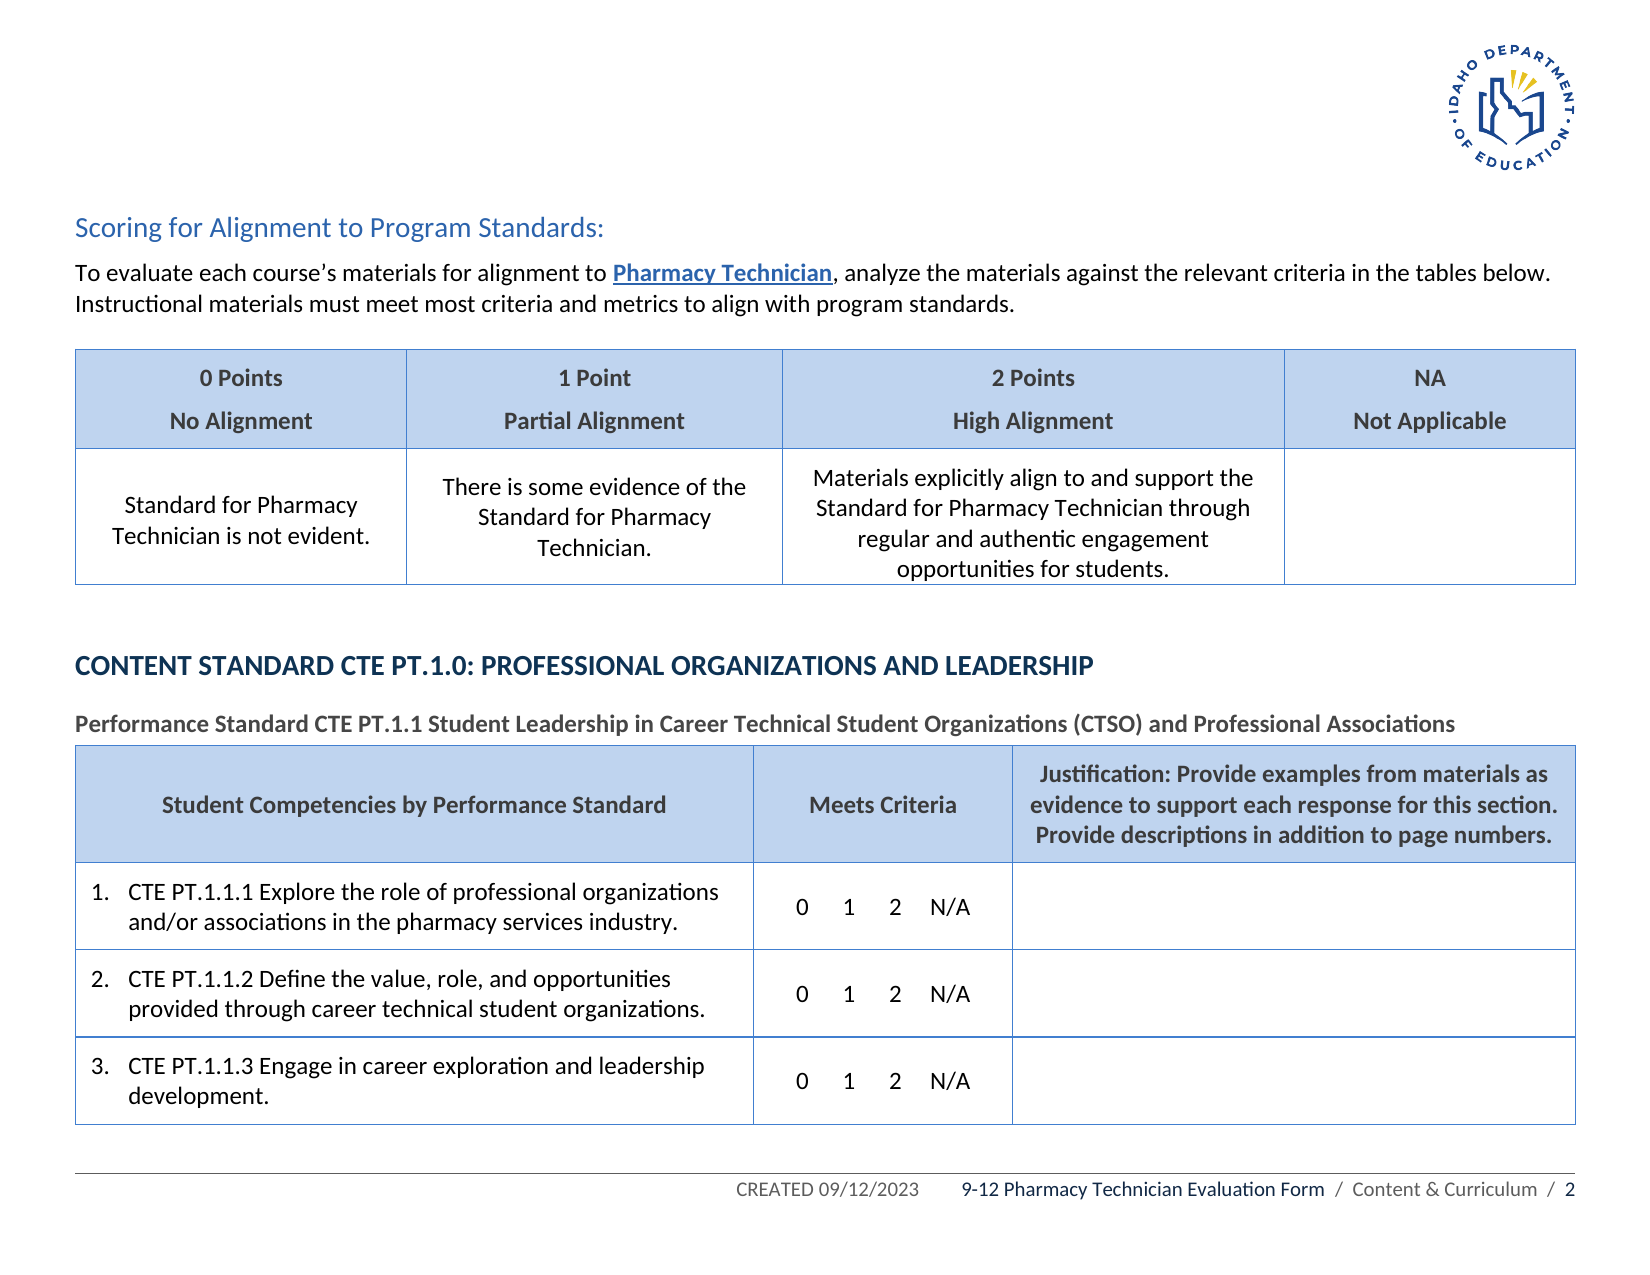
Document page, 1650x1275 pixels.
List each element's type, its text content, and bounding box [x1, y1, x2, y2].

table_cell [1285, 449, 1575, 584]
table_header Justification: Provide examples from materials as evidence to support each response for this section. Provide descriptions in addition to page numbers. [1013, 746, 1575, 862]
table_cell 0 1 2 N/A [754, 863, 1012, 949]
table_cell CTE PT.1.1.1 Explore the role of professional organizations and/or associations in the pharmacy services industry. [76, 863, 753, 949]
table_cell [1013, 1038, 1575, 1123]
table_cell Materials explicitly align to and support the Standard for Pharmacy Technician through regular and authentic engagement opportunities for students. [783, 449, 1284, 584]
table_header Student Competencies by Performance Standard [76, 746, 753, 862]
table_header 0 Points No Alignment [76, 350, 406, 448]
table_cell CTE PT.1.1.3 Engage in career exploration and leadership development. [76, 1038, 753, 1123]
table_header 2 Points High Alignment [783, 350, 1284, 448]
table_cell There is some evidence of the Standard for Pharmacy Technician. [407, 449, 782, 584]
subtitle Performance Standard CTE PT.1.1 Student Leadership in Career Technical Student Organizations (CTSO) and Professional Associations [75, 708, 1575, 739]
table_cell [1013, 863, 1575, 949]
text To evaluate each course’s materials for alignment to Pharmacy Technician, analyze the materials against the relevant criteria in the tables below. Instructional materials must meet most criteria and metrics to align with program standards. [75, 257, 1575, 318]
table_cell 0 1 2 N/A [754, 1038, 1012, 1123]
text Scoring for Alignment to Program Standards: [75, 209, 1575, 245]
subtitle CONTENT STANDARD CTE PT.1.0: Professional Organizations and Leadership [75, 647, 1575, 683]
table_header 1 Point Partial Alignment [407, 350, 782, 448]
picture [1448, 44, 1575, 172]
table_cell [1013, 950, 1575, 1036]
table_header NA Not Applicable [1285, 350, 1575, 448]
table_cell Standard for Pharmacy Technician is not evident. [76, 449, 406, 584]
table_cell 0 1 2 N/A [754, 950, 1012, 1036]
table_cell CTE PT.1.1.2 Define the value, role, and opportunities provided through career technical student organizations. [76, 950, 753, 1036]
table_header Meets Criteria [754, 746, 1012, 862]
